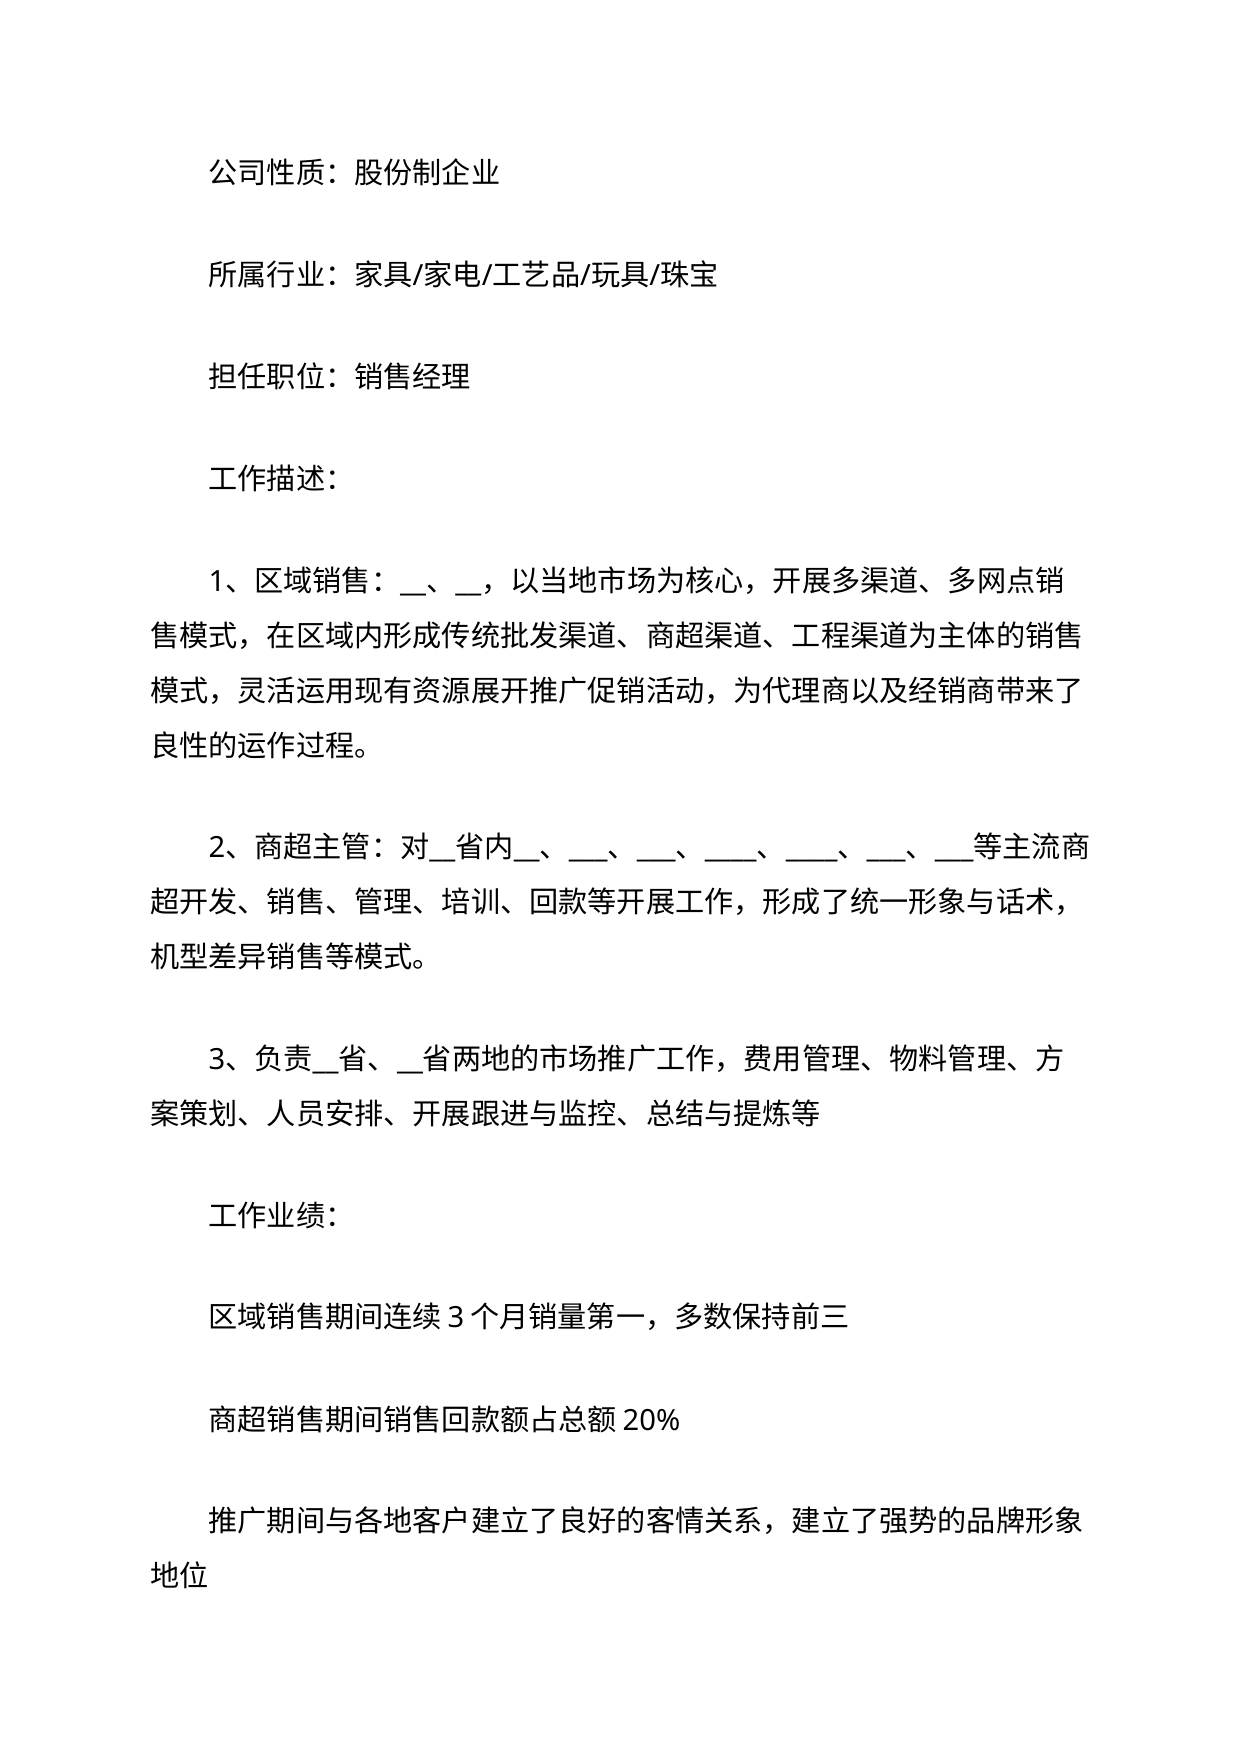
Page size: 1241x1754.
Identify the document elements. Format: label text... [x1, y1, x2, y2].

text 2、商超主管：对__省内__、___、___、____、____、___、___等主流商超开发、销售、管理、培训、回款等开展工作，形成了统一形象与话术，机型差异销售等模式。 [150, 824, 1090, 976]
text 1、区域销售：__、__，以当地市场为核心，开展多渠道、多网点销售模式，在区域内形成传统批发渠道、商超渠道、工程渠道为主体的销售模式，灵活运用现有资源展开推广促销活动，为代理商以及经销商带来了良性的运作过程。 [150, 557, 1090, 764]
text 工作业绩： [150, 1192, 1090, 1234]
text 工作描述： [150, 456, 1090, 498]
text 所属行业：家具/家电/工艺品/玩具/珠宝 [150, 252, 1090, 294]
text 公司性质：股份制企业 [150, 150, 1090, 192]
text 3、负责__省、__省两地的市场推广工作，费用管理、物料管理、方案策划、人员安排、开展跟进与监控、总结与提炼等 [150, 1036, 1090, 1133]
text 商超销售期间销售回款额占总额20% [150, 1396, 1090, 1438]
text 推广期间与各地客户建立了良好的客情关系，建立了强势的品牌形象地位 [150, 1498, 1090, 1595]
text 担任职位：销售经理 [150, 354, 1090, 396]
text 区域销售期间连续3个月销量第一，多数保持前三 [150, 1294, 1090, 1336]
